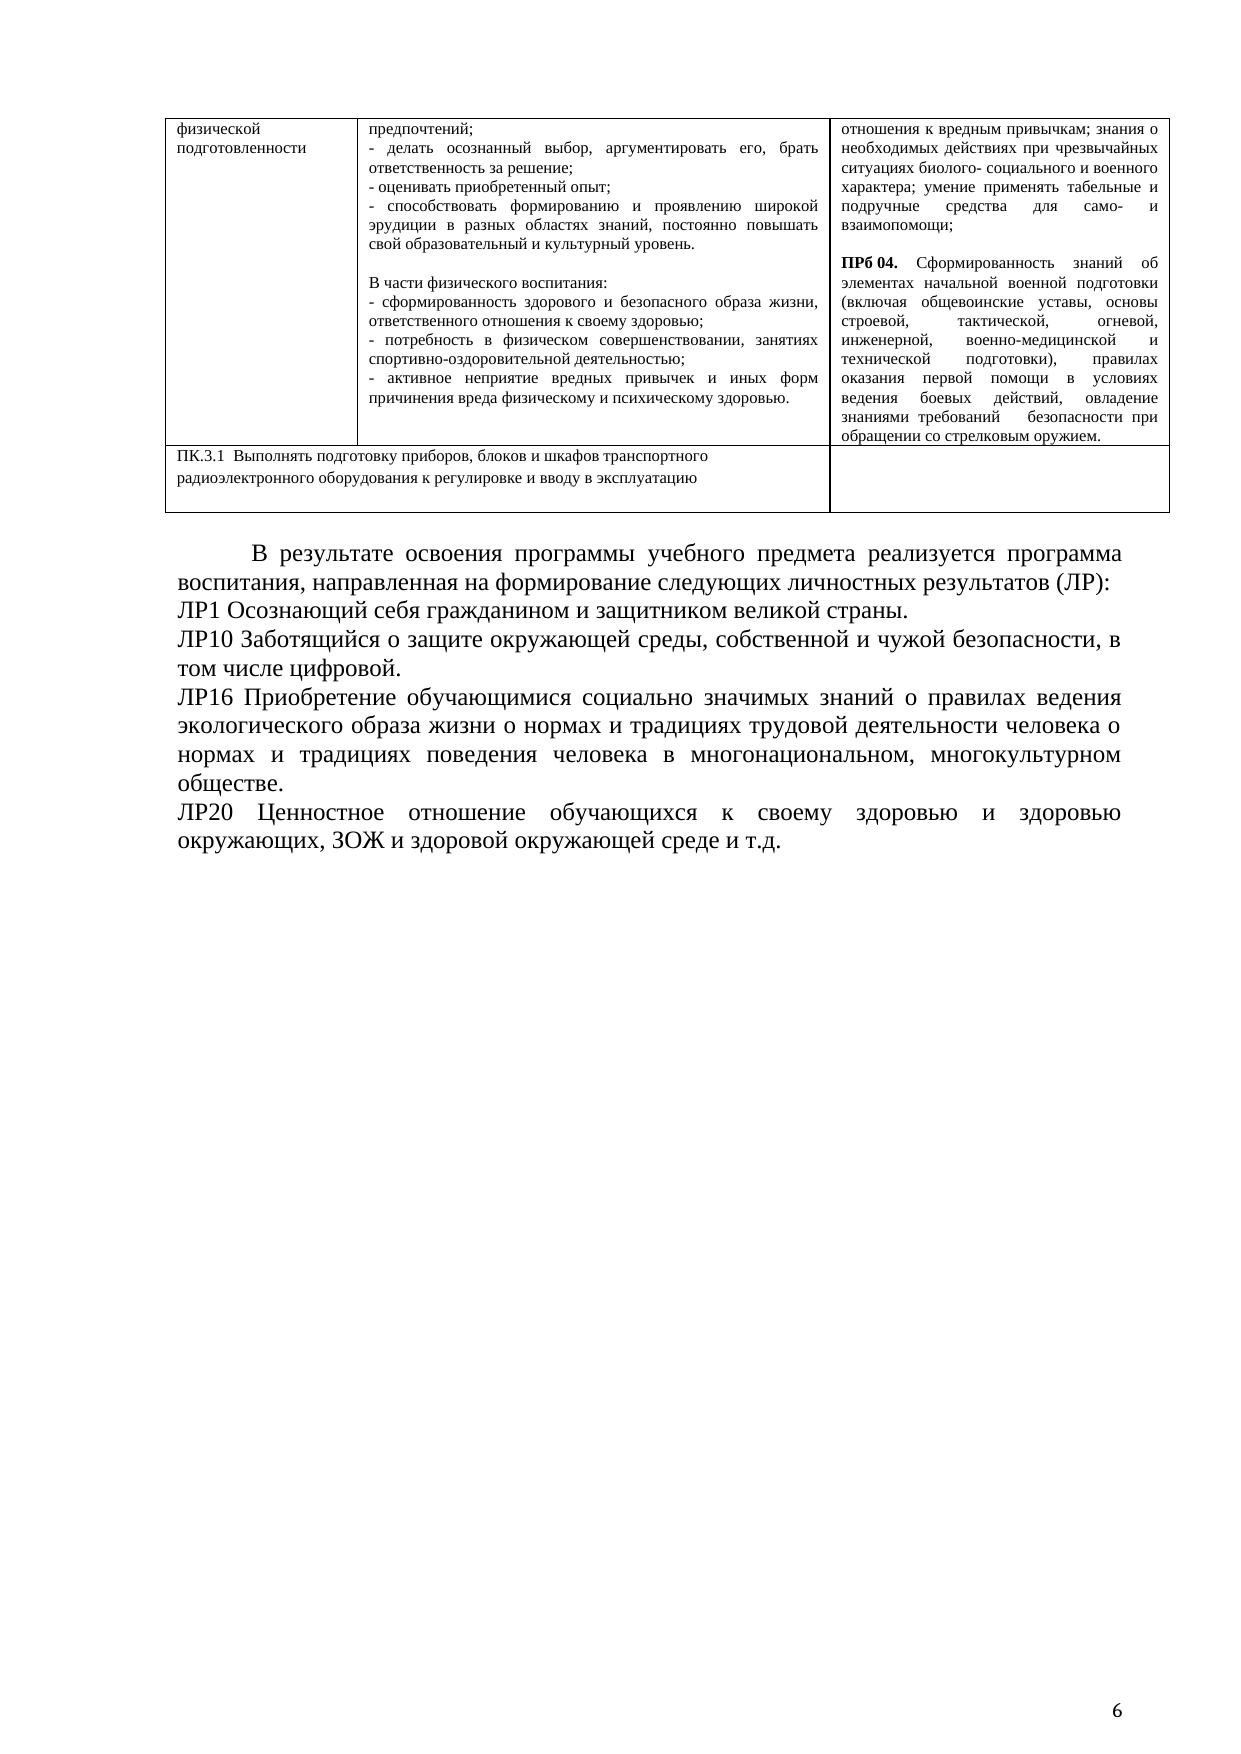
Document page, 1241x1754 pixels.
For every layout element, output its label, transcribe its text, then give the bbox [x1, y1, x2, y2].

text В результате освоения программы учебного предмета реализуется программа воспитания, направленная на формирование следующих личностных результатов (ЛР): [177, 538, 1122, 595]
text ЛР10 Заботящийся о защите окружающей среды, собственной и чужой безопасности, в том числе цифровой. [177, 624, 1122, 682]
table_cell ПК.3.1 Выполнять подготовку приборов, блоков и шкафов транспортного радиоэлектронного оборудования к регулировке и вводу в эксплуатацию [166, 446, 829, 512]
text ЛР16 Приобретение обучающимися социально значимых знаний о правилах ведения экологического образа жизни о нормах и традициях трудовой деятельности человека о нормах и традициях поведения человека в многонациональном, многокультурном обществе. [177, 682, 1122, 797]
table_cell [358, 119, 829, 445]
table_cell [831, 119, 1169, 445]
table_cell [831, 446, 1169, 512]
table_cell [166, 119, 357, 445]
text ЛР20 Ценностное отношение обучающихся к своему здоровью и здоровью окружающих, ЗОЖ и здоровой окружающей среде и т.д. [177, 797, 1122, 854]
text ЛР1 Осознающий себя гражданином и защитником великой страны. [177, 595, 1122, 624]
